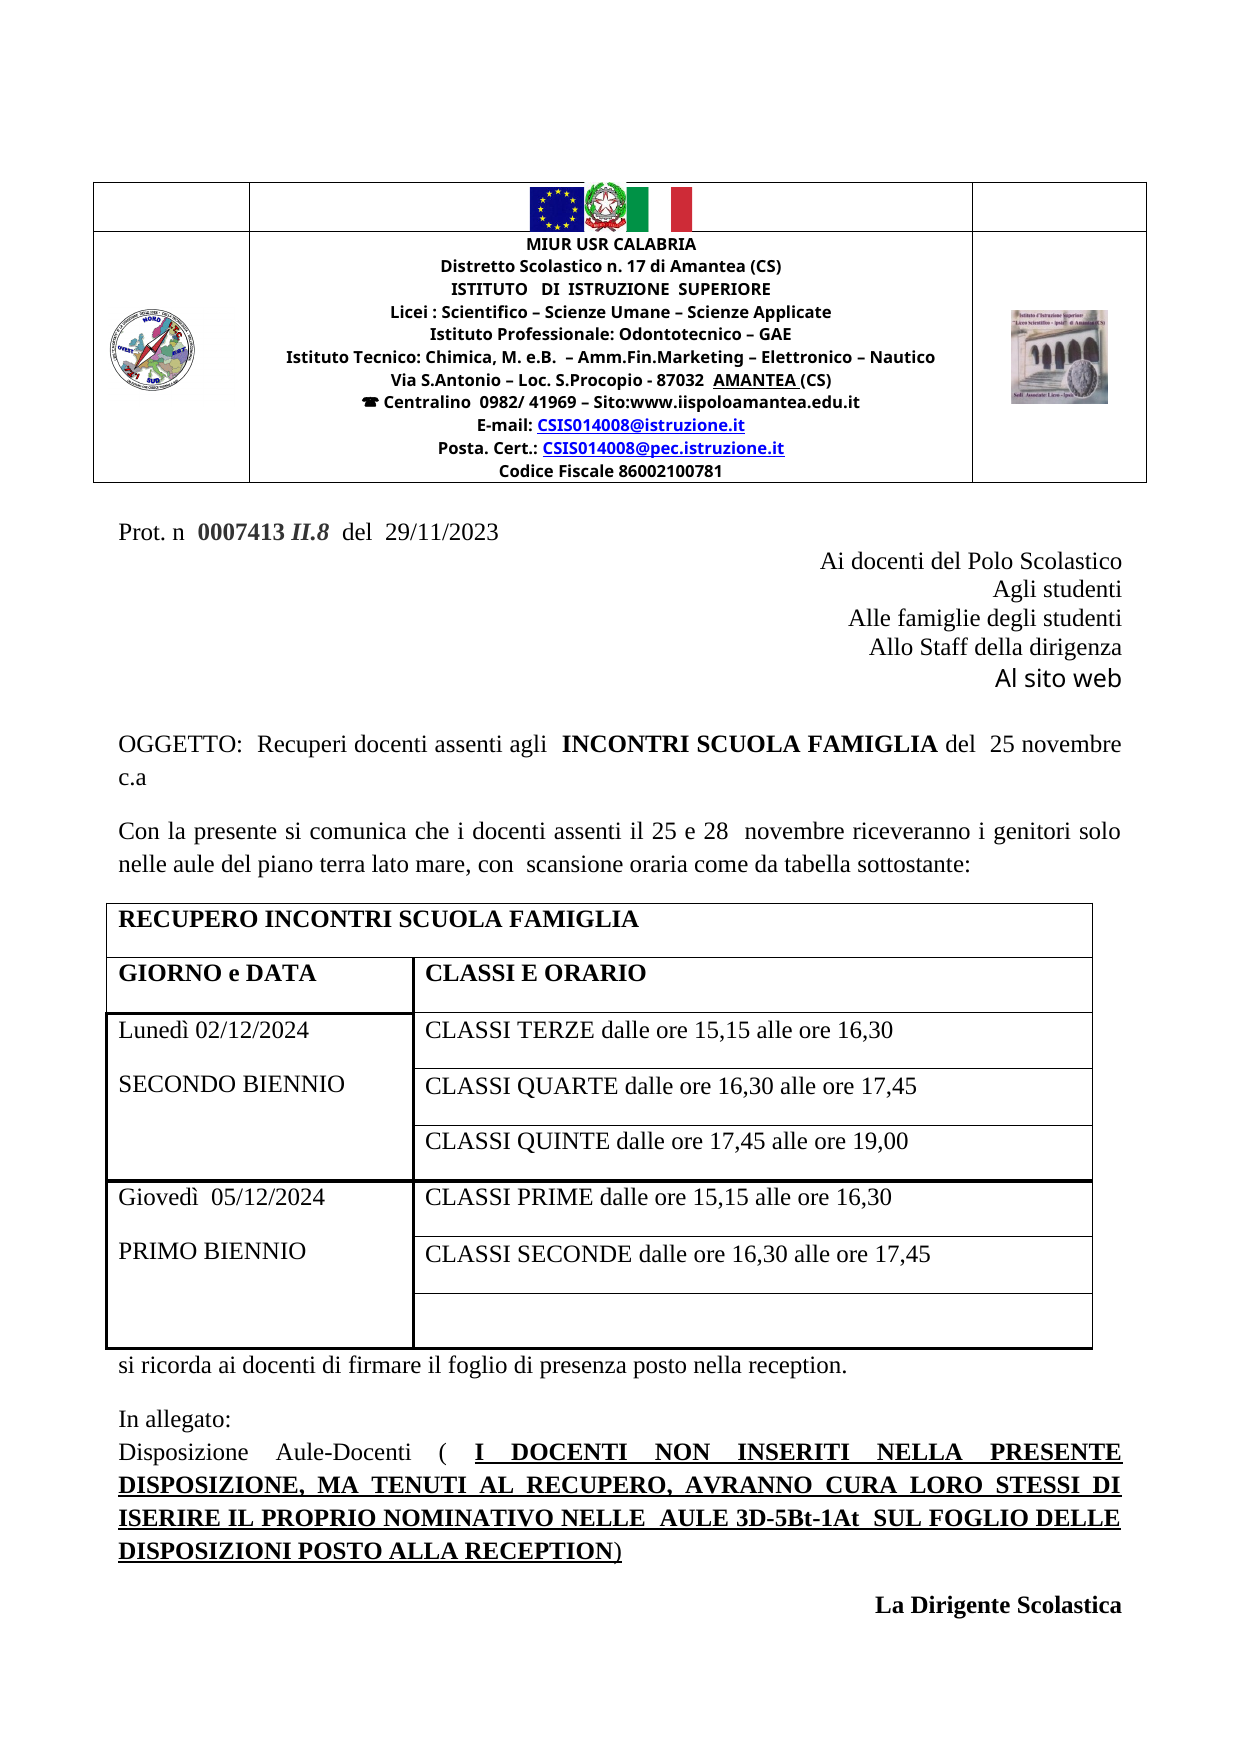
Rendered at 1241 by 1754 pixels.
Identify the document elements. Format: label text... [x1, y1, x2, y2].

table_cell MIUR USR CALABRIA Distretto Scolastico n. 17 di Amantea (CS) ISTITUTO DI ISTRUZIONE SUPERIORE Licei : Scientifico – Scienze Umane – Scienze Applicate Istituto Professionale: Odontotecnico – GAE Istituto Tecnico: Chimica, M. e.B. – Amm.Fin.Marketing – Elettronico – Nautico Via S.Antonio – Loc. S.Procopio - 87032 AMANTEA (CS) Centralino 0982/ 41969 – Sito:www.iispoloamantea.edu.it E-mail: CSIS014008@istruzione.it Posta. Cert.: CSIS014008@pec.istruzione.it Codice Fiscale 86002100781 [250, 232, 972, 482]
text Agli studenti [118, 574, 1122, 603]
table_cell CLASSI TERZE dalle ore 15,15 alle ore 16,30 [415, 1013, 1092, 1068]
picture [529, 182, 693, 232]
table_cell Lunedì 02/12/2024 SECONDO BIENNIO [108, 1015, 412, 1179]
table_cell CLASSI SECONDE dalle ore 16,30 alle ore 17,45 [415, 1237, 1092, 1292]
picture [1011, 310, 1108, 404]
table_cell Giovedì 05/12/2024 PRIMO BIENNIO [108, 1183, 412, 1347]
table_header [627, 183, 972, 231]
text OGGETTO: Recuperi docenti assenti agli INCONTRI SCUOLA FAMIGLIA del 25 novembre c.a [118, 729, 1122, 791]
text Allo Staff della dirigenza [118, 632, 1122, 661]
table_cell [415, 1294, 1092, 1347]
text Prot. n 0007413 II.8 del 29/11/2023 [118, 517, 1122, 546]
table_cell CLASSI PRIME dalle ore 15,15 alle ore 16,30 [415, 1183, 1092, 1236]
table_header RECUPERO INCONTRI SCUOLA FAMIGLIA [107, 904, 1092, 957]
table_cell [94, 232, 249, 482]
table_header [973, 183, 1146, 231]
text Al sito web [118, 661, 1122, 695]
table_cell [973, 232, 1146, 482]
table_cell CLASSI E ORARIO [415, 958, 1092, 1012]
list In allegato: [118, 1404, 1122, 1433]
table_header [250, 183, 584, 231]
table_cell CLASSI QUINTE dalle ore 17,45 alle ore 19,00 [415, 1126, 1092, 1179]
text La Dirigente Scolastica [118, 1590, 1122, 1619]
text Con la presente si comunica che i docenti assenti il 25 e 28 novembre riceveranno i genitori solo nelle aule del piano terra lato mare, con scansione oraria come da tabella sottostante: [118, 816, 1122, 878]
list Disposizione Aule-Docenti ( I DOCENTI NON INSERITI NELLA PRESENTE DISPOSIZIONE, MA TENUTI AL RECUPERO, AVRANNO CURA LORO STESSI DI ISERIRE IL PROPRIO NOMINATIVO NELLE AULE 3D-5Bt-1At SUL FOGLIO DELLE DISPOSIZIONI POSTO ALLA RECEPTION) [118, 1437, 1122, 1495]
text Ai docenti del Polo Scolastico [118, 546, 1122, 574]
table_header [94, 183, 249, 231]
list Disposizione Aule-Docenti ( I DOCENTI NON INSERITI NELLA PRESENTE DISPOSIZIONE, MA TENUTI AL RECUPERO, AVRANNO CURA LORO STESSI DI ISERIRE IL PROPRIO NOMINATIVO NELLE AULE 3D-5Bt-1At SUL FOGLIO DELLE DISPOSIZIONI POSTO ALLA RECEPTION) [118, 1497, 1122, 1565]
table_cell CLASSI QUARTE dalle ore 16,30 alle ore 17,45 [415, 1069, 1092, 1125]
picture [108, 307, 235, 407]
text Alle famiglie degli studenti [118, 603, 1122, 632]
text si ricorda ai docenti di firmare il foglio di presenza posto nella reception. [118, 1350, 1122, 1379]
table_cell GIORNO e DATA [107, 958, 412, 1012]
